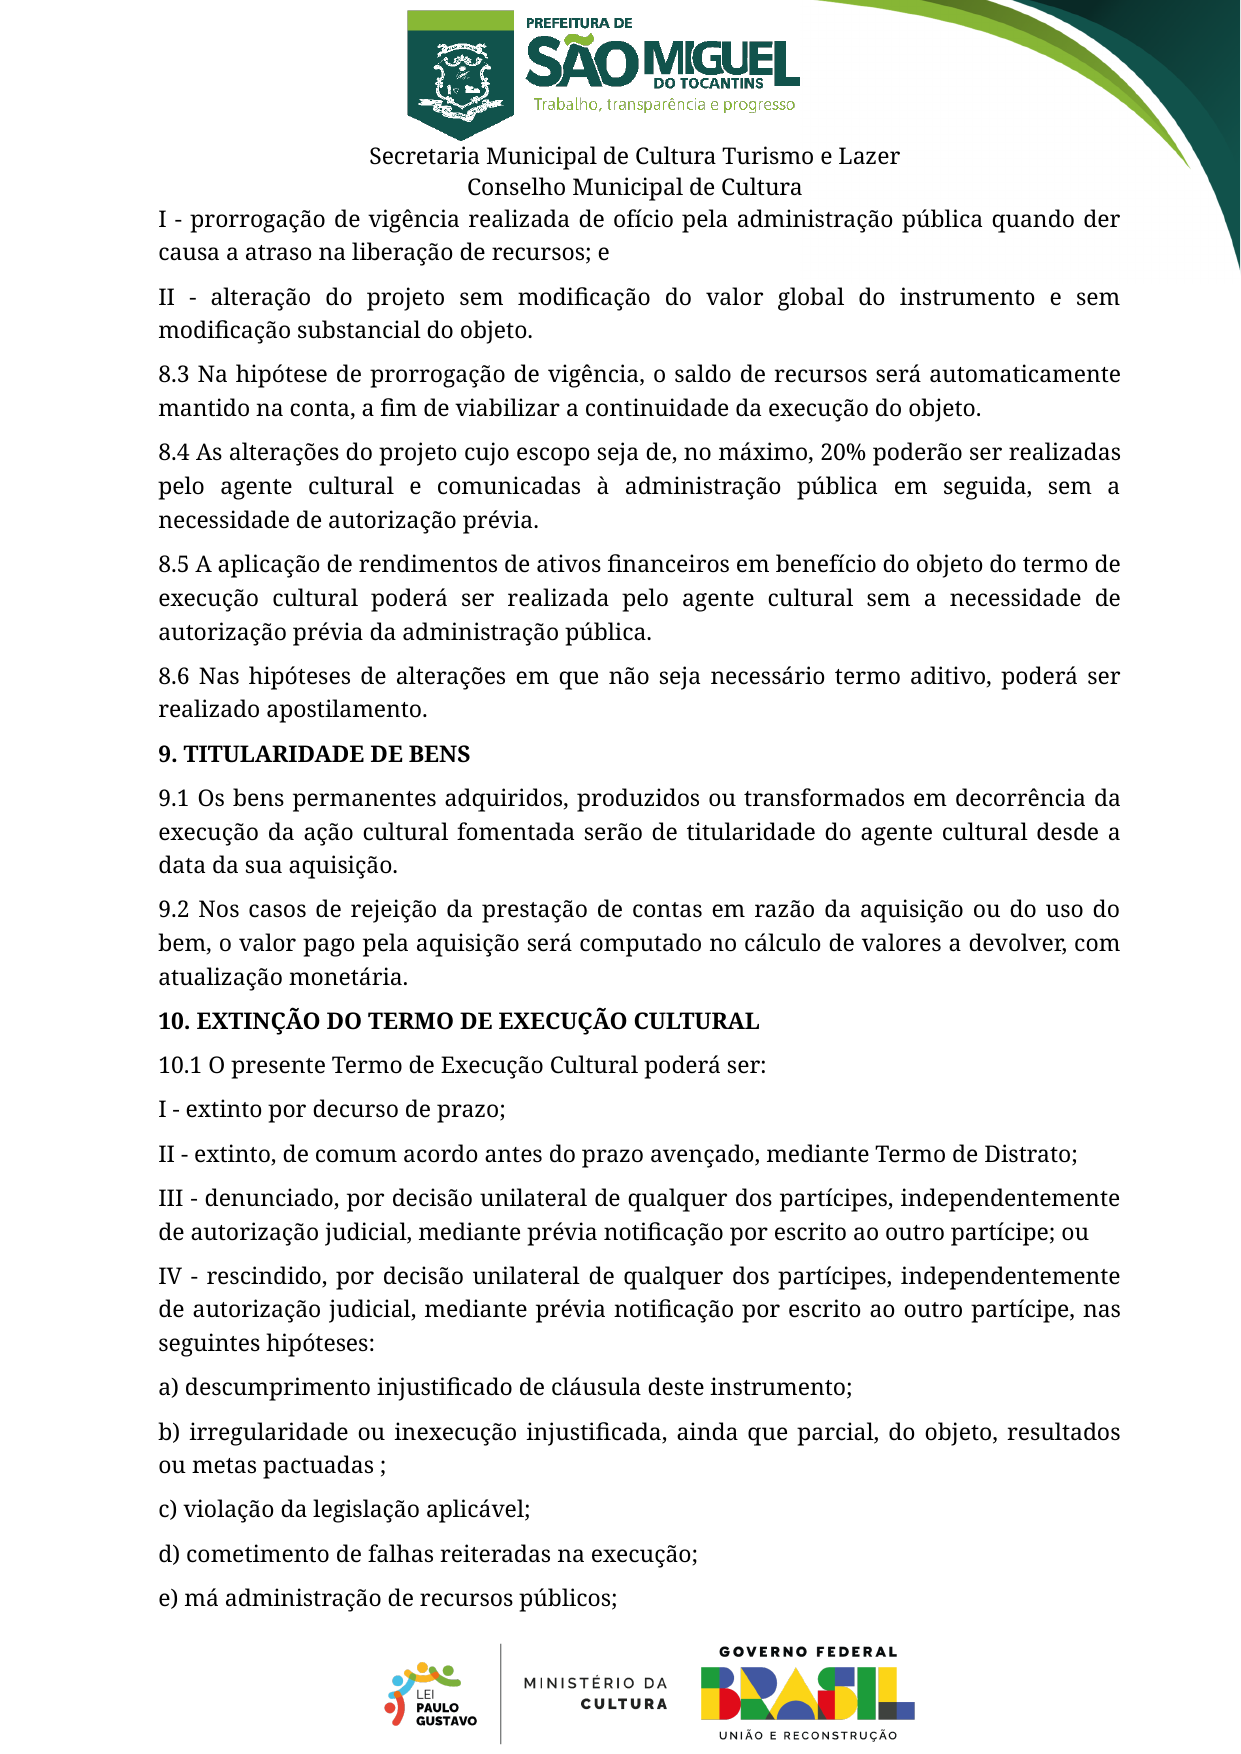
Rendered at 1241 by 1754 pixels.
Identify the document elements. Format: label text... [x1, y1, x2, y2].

text 8.2 A formalização de termo aditivo não será necessária nas seguintes hipóteses: [158, 659, 1122, 691]
picture [386, 0, 1241, 284]
text 8.4 As alterações do projeto cujo escopo seja de, no máximo, 20% poderão ser realizadas pelo agente cultural e comunicadas à administração pública em seguida, sem a necessidade de autorização prévia. [158, 937, 1122, 1036]
text 7.5.2 Nos casos em que estiver caracterizada má-fé do agente cultural, será imediatamente exigida a devolução de recursos ao erário, vedada a aceitação de plano de ações compensatórias. [158, 202, 1122, 301]
text 8.1 A alteração do termo de execução cultural será formalizada por meio de termo aditivo. [158, 582, 1122, 647]
text 8.5 A aplicação de rendimentos de ativos financeiros em benefício do objeto do termo de execução cultural poderá ser realizada pelo agente cultural sem a necessidade de autorização prévia da administração pública. [158, 1049, 1122, 1148]
text 7.5.3 Nos casos em que houver exigência de devolução de recursos ao erário, o agente cultural poderá solicitar o parcelamento do débito, na forma e nas condições previstas na legislação. [158, 314, 1122, 413]
text 8.3 Na hipótese de prorrogação de vigência, o saldo de recursos será automaticamente mantido na conta, a fim de viabilizar a continuidade da execução do objeto. [158, 859, 1122, 924]
text 10.1 O presente Termo de Execução Cultural poderá ser: [158, 1550, 1122, 1582]
text 10. EXTINÇÃO DO TERMO DE EXECUÇÃO CULTURAL [158, 1506, 1122, 1537]
text 9.2 Nos casos de rejeição da prestação de contas em razão da aquisição ou do uso do bem, o valor pago pela aquisição será computado no cálculo de valores a devolver, com atualização monetária. [158, 1394, 1122, 1493]
text I - extinto por decurso de prazo; [158, 1594, 1122, 1626]
text 9. TITULARIDADE DE BENS [158, 1239, 1122, 1270]
text 7.5.4 O prazo de execução do plano de ações compensatórias será o menor possível, conforme o caso concreto, limitado à metade do prazo originalmente previsto de vigência do instrumento. [158, 426, 1122, 524]
text II - alteração do projeto sem modificação do valor global do instrumento e sem modificação substancial do objeto. [158, 782, 1122, 847]
text 8. ALTERAÇÃO DO TERMO DE EXECUÇÃO CULTURAL [158, 537, 1122, 569]
picture [377, 1634, 917, 1748]
text I - prorrogação de vigência realizada de ofício pela administração pública quando der causa a atraso na liberação de recursos; e [158, 704, 1122, 769]
text 9.1 Os bens permanentes adquiridos, produzidos ou transformados em decorrência da execução da ação cultural fomentada serão de titularidade do agente cultural desde a data da sua aquisição. [158, 1283, 1122, 1382]
text 8.6 Nas hipóteses de alterações em que não seja necessário termo aditivo, poderá ser realizado apostilamento. [158, 1161, 1122, 1226]
